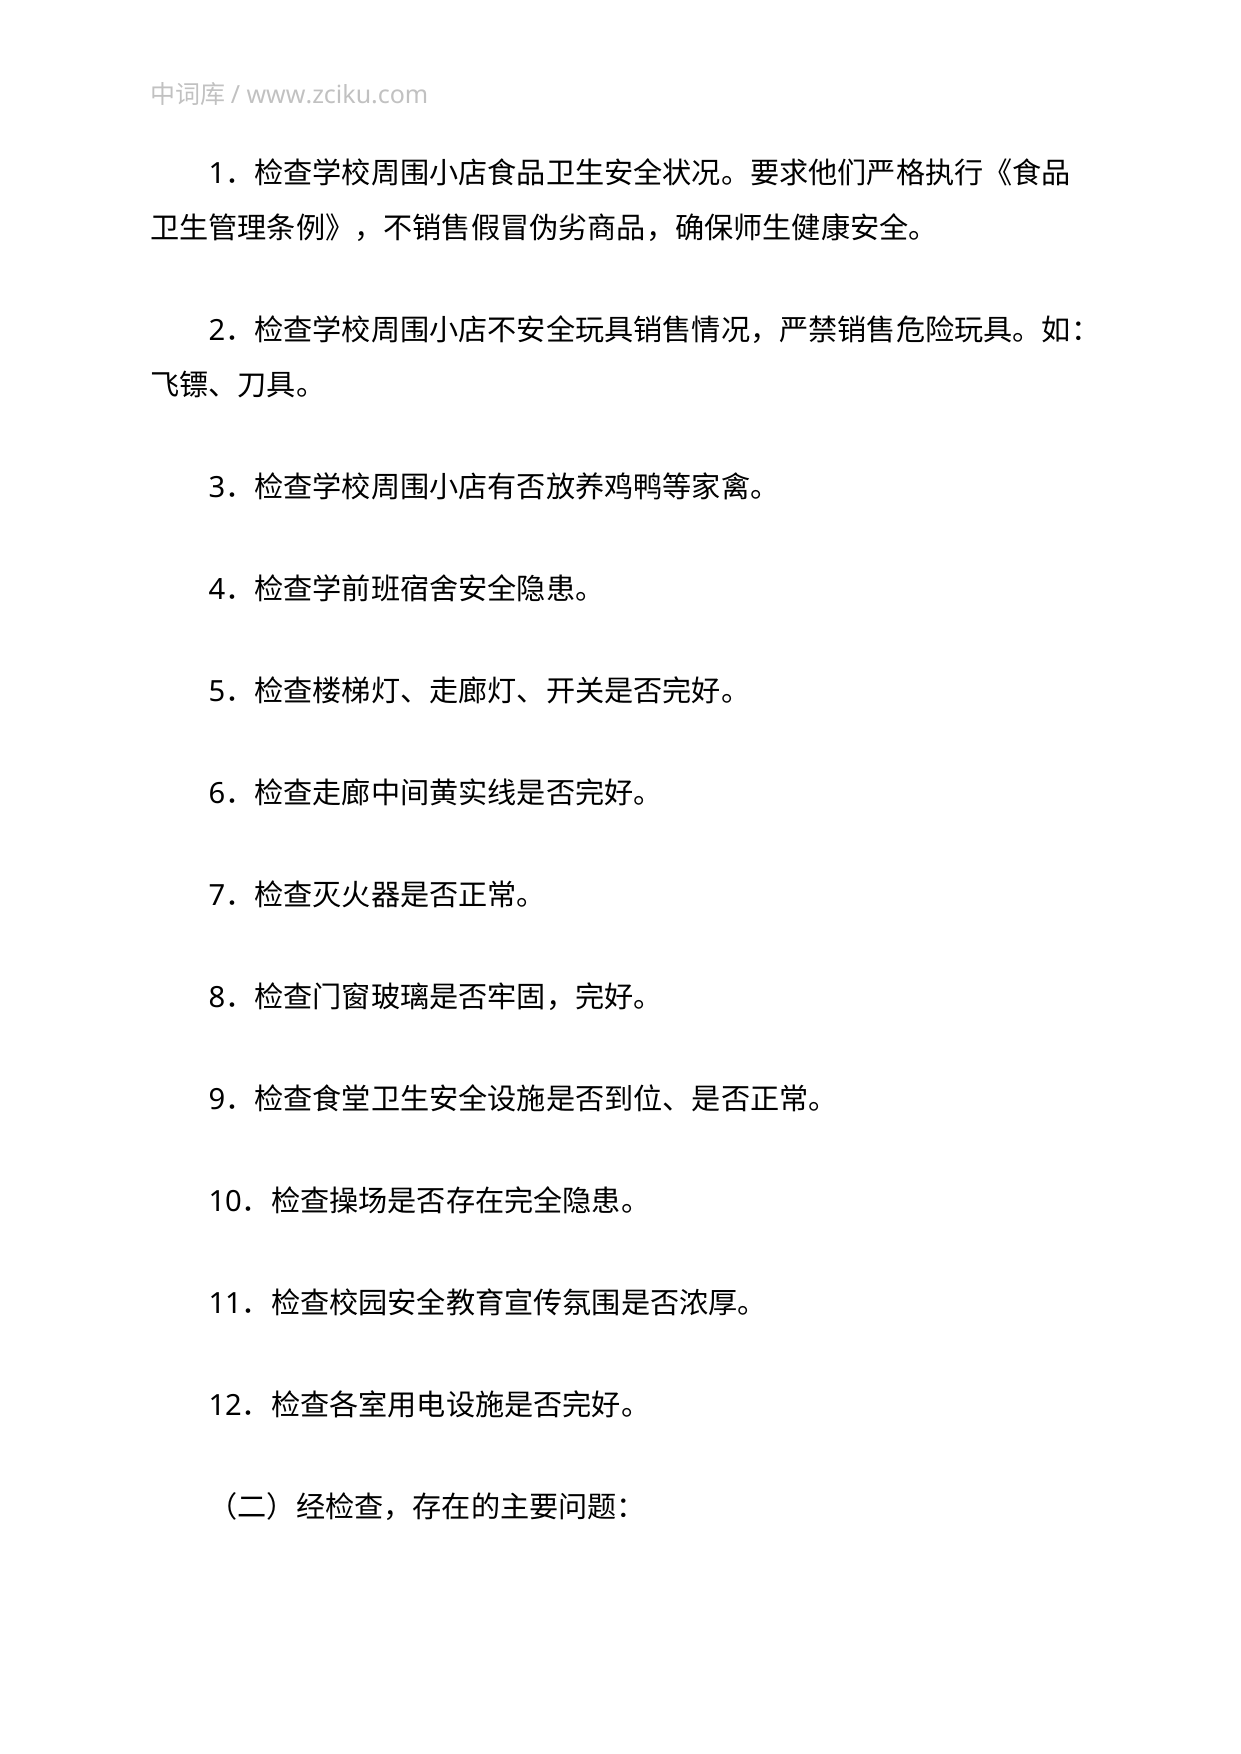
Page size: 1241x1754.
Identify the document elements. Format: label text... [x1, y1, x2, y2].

text （二）经检查，存在的主要问题： [150, 1483, 1090, 1526]
text 8．检查门窗玻璃是否牢固，完好。 [150, 973, 1090, 1016]
text 2．检查学校周围小店不安全玩具销售情况，严禁销售危险玩具。如：飞镖、刀具。 [150, 307, 1090, 404]
text 5．检查楼梯灯、走廊灯、开关是否完好。 [150, 667, 1090, 710]
text 12．检查各室用电设施是否完好。 [150, 1381, 1090, 1424]
text 3．检查学校周围小店有否放养鸡鸭等家禽。 [150, 463, 1090, 506]
text 7．检查灭火器是否正常。 [150, 871, 1090, 914]
text 1．检查学校周围小店食品卫生安全状况。要求他们严格执行《食品卫生管理条例》，不销售假冒伪劣商品，确保师生健康安全。 [150, 150, 1090, 247]
text 4．检查学前班宿舍安全隐患。 [150, 566, 1090, 608]
text 11．检查校园安全教育宣传氛围是否浓厚。 [150, 1279, 1090, 1322]
text 9．检查食堂卫生安全设施是否到位、是否正常。 [150, 1075, 1090, 1118]
text 10．检查操场是否存在完全隐患。 [150, 1177, 1090, 1220]
text 6．检查走廊中间黄实线是否完好。 [150, 769, 1090, 812]
